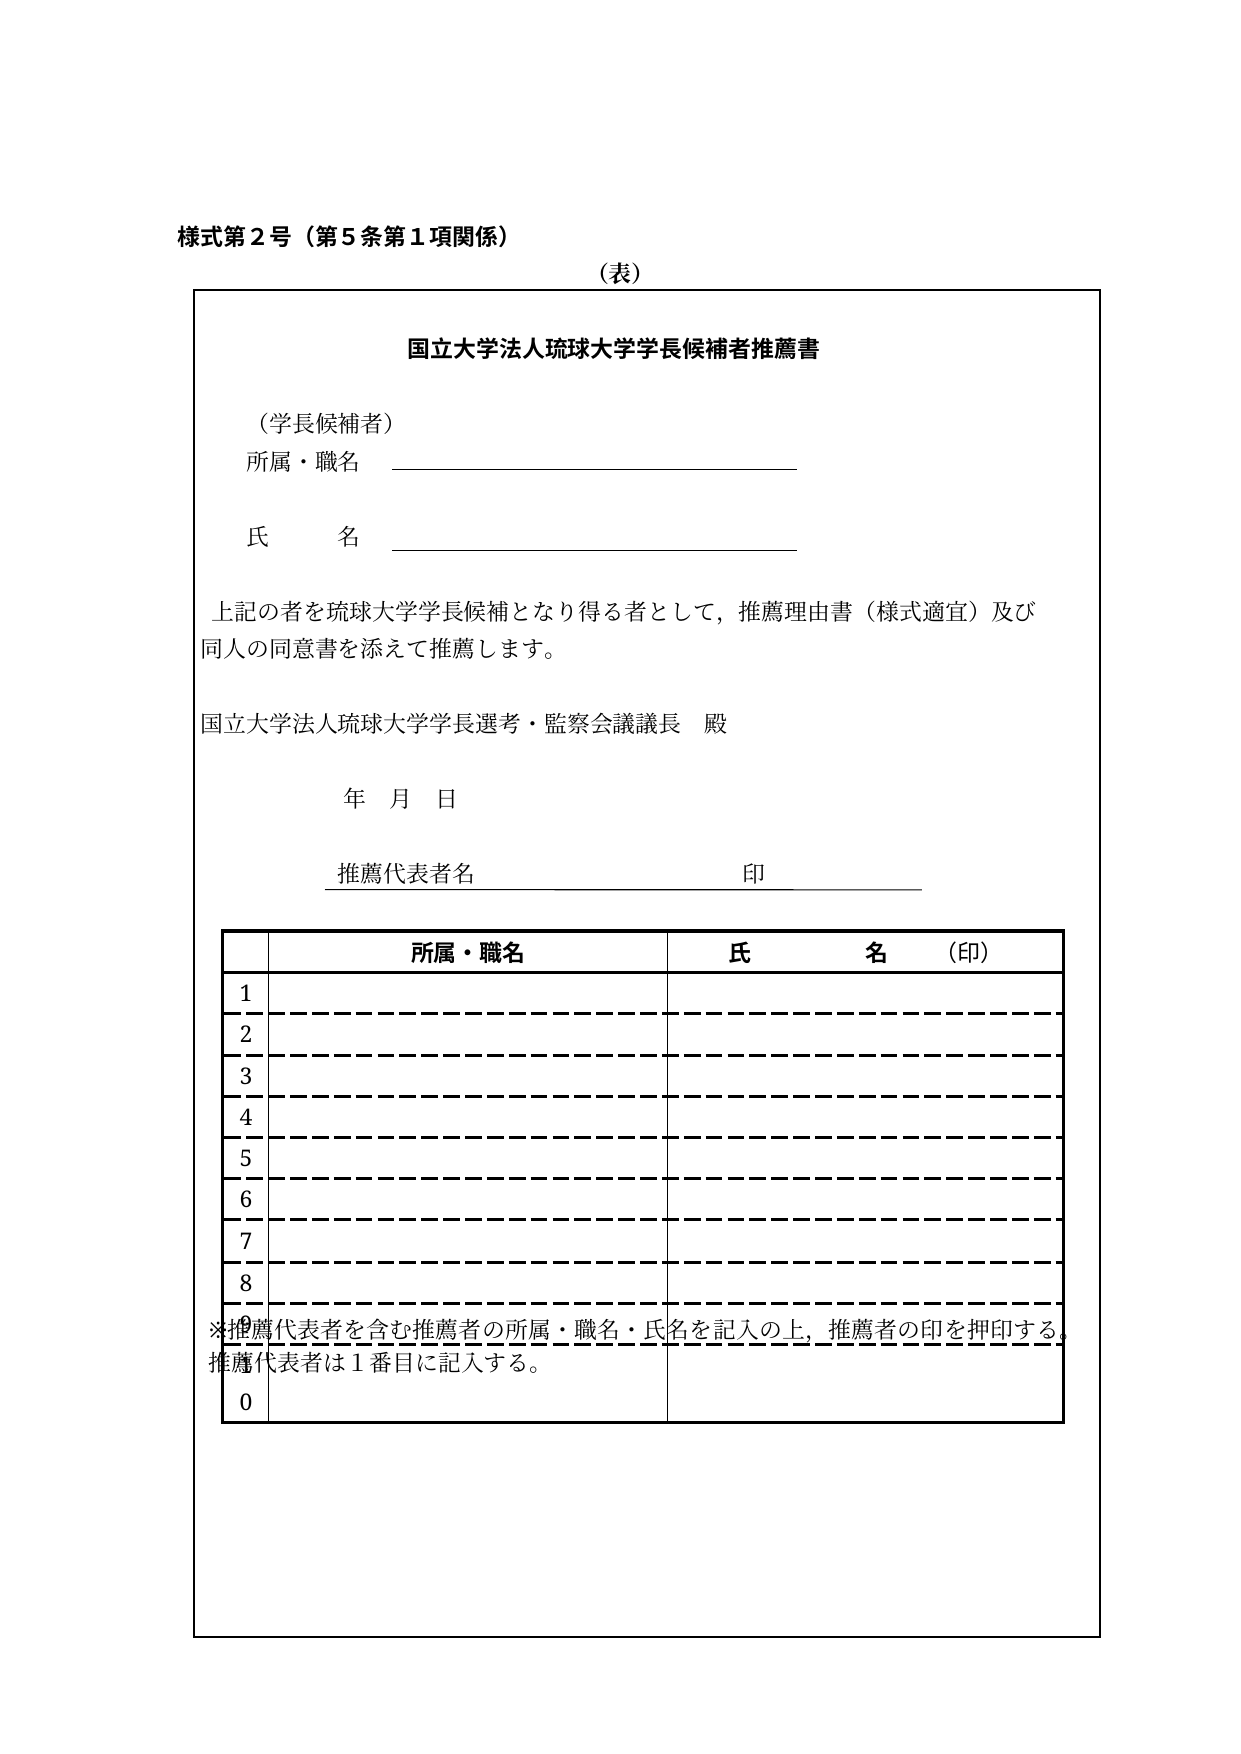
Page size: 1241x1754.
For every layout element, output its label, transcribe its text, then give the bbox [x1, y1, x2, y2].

table_cell [269, 1302, 667, 1343]
table_cell 9 [224, 1302, 268, 1343]
table_cell [269, 1095, 667, 1136]
table_cell [668, 1343, 1062, 1421]
text （学長候補者） [177, 404, 1063, 442]
table_cell 4 [224, 1095, 268, 1136]
text 推薦代表者名 印 [177, 854, 1063, 892]
table_cell [668, 1177, 1062, 1218]
table_cell [668, 1218, 1062, 1261]
table_cell [668, 1095, 1062, 1136]
table_cell 2 [224, 1012, 268, 1054]
table_cell 5 [224, 1136, 268, 1177]
table_cell [269, 1012, 667, 1054]
table_cell 1 [224, 974, 268, 1012]
table_cell [269, 1261, 667, 1302]
table_cell [269, 1136, 667, 1177]
table_cell [668, 1261, 1062, 1302]
table_header 所属・職名 [269, 933, 667, 971]
table_cell [668, 1136, 1062, 1177]
text 上記の者を琉球大学学長候補となり得る者として，推薦理由書（様式適宜）及び [177, 592, 1063, 629]
table_cell [668, 974, 1062, 1012]
text 国立大学法人琉球大学学長選考・監察会議議長 殿 [177, 704, 1063, 742]
table_cell [269, 1177, 667, 1218]
table_cell [668, 1054, 1062, 1095]
table_cell [269, 974, 667, 1012]
table_cell [269, 1343, 667, 1421]
text （表） [177, 254, 1063, 292]
text 様式第２号（第５条第１項関係） [177, 217, 1063, 254]
table_cell [269, 1054, 667, 1095]
text 同人の同意書を添えて推薦します。 [200, 629, 1063, 667]
text 所属・職名 [177, 442, 1063, 479]
text 氏 名 [177, 517, 1063, 554]
table_cell [668, 1302, 1062, 1343]
table_cell 6 [224, 1177, 268, 1218]
table_cell 7 [224, 1218, 268, 1261]
table_cell [668, 1012, 1062, 1054]
text 国立大学法人琉球大学学長候補者推薦書 [177, 329, 1063, 367]
table_cell [269, 1218, 667, 1261]
text 年 月 日 [177, 779, 1063, 817]
table_cell 10 [224, 1343, 268, 1421]
table_header 氏 名 （印） [668, 933, 1062, 971]
table_cell 8 [224, 1261, 268, 1302]
table_cell 3 [224, 1054, 268, 1095]
table_header [224, 933, 268, 971]
